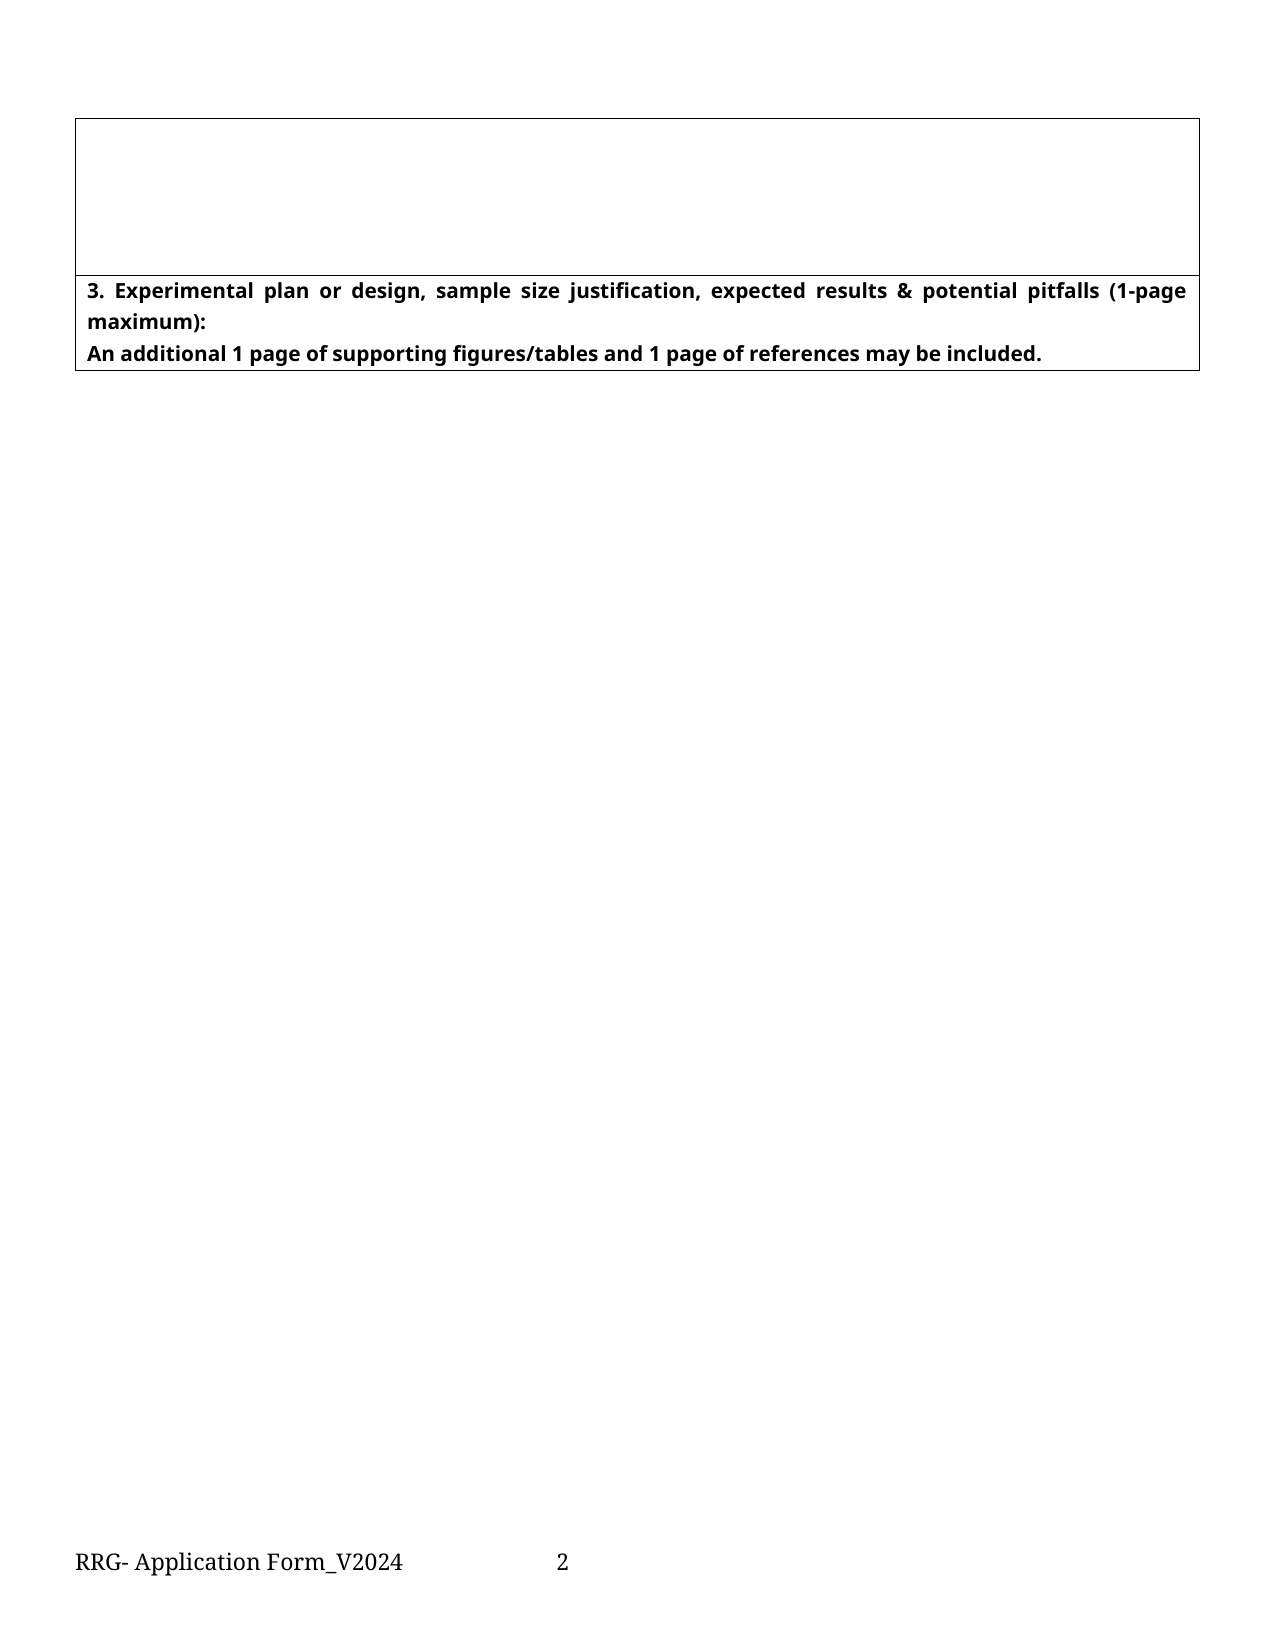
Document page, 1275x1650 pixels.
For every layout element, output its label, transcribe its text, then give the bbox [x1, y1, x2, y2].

table_cell [76, 119, 1199, 275]
table_cell 3. Experimental plan or design, sample size justification, expected results & potential pitfalls (1-page maximum): An additional 1 page of supporting figures/tables and 1 page of references may be included. [76, 276, 1199, 370]
